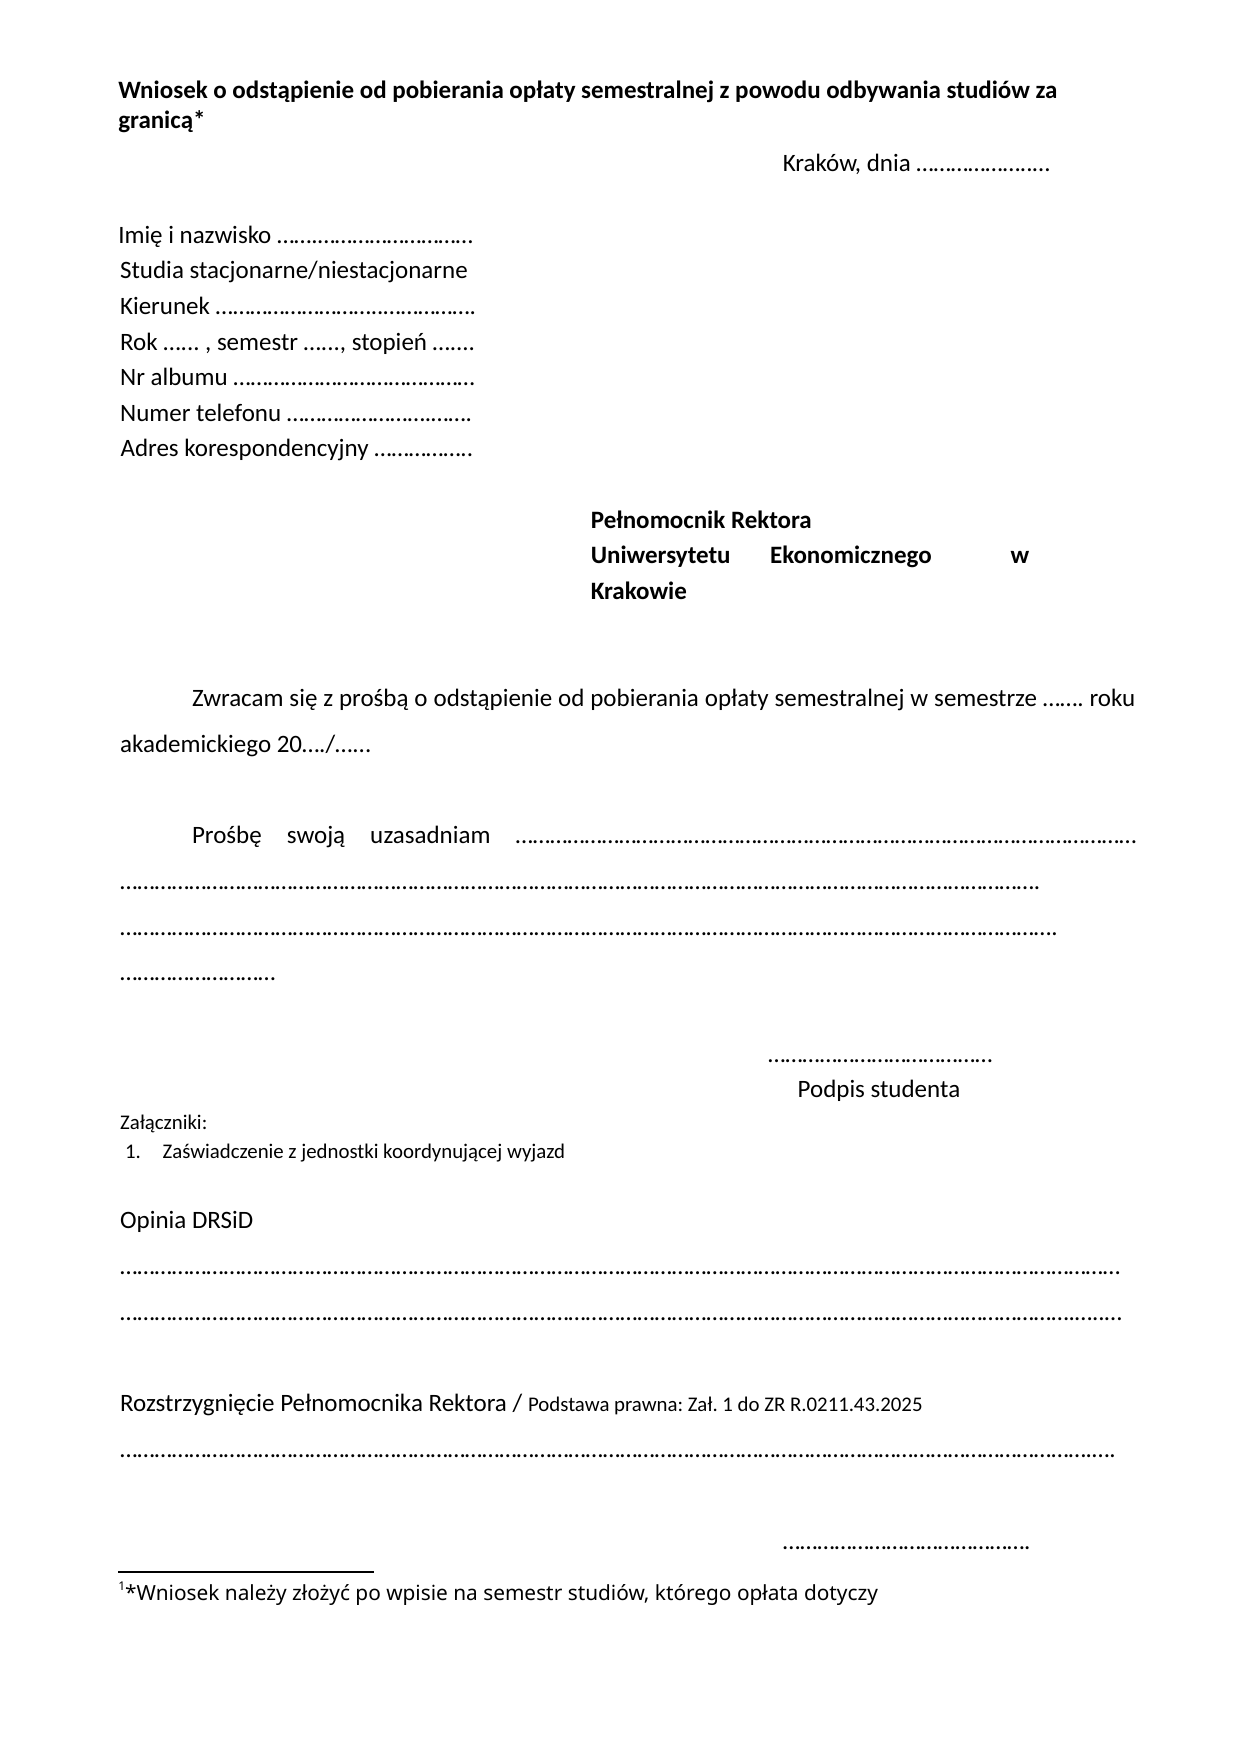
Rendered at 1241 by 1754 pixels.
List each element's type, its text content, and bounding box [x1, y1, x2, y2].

text Nr albumu …………………………………… [120, 361, 1114, 392]
text Rok …... , semestr …..., stopień ….... [120, 326, 1114, 356]
text ………………………………… [768, 1038, 1137, 1068]
text Opinia DRSiD [120, 1205, 1137, 1235]
text Podpis studenta [797, 1073, 1137, 1104]
text Prośbę swoją uzasadniam ……………………………………………………………………………………………… …………………………………………………………………………………………………………………………………………….……………………………………………………………………………………………………………………………………………….……………………… [120, 819, 1137, 987]
text …………………………………………………………………………………………………………………………………………………………………………………………………………………………………………………………………………………………………………….…..… [120, 1250, 1137, 1327]
text Rozstrzygnięcie Pełnomocnika Rektora / Podstawa prawna: Zał. 1 do ZR R.0211.43.2025 [120, 1388, 1137, 1418]
text Adres korespondencyjny …………….. [120, 433, 1137, 463]
text ……………………………………. [783, 1525, 1137, 1555]
text Studia stacjonarne/niestacjonarne [120, 254, 1114, 285]
list Zaświadczenie z jednostki koordynującej wyjazd [125, 1139, 1137, 1164]
text Imię i nazwisko …….……………………… [118, 219, 1137, 249]
text …………………………………………………………………………………………………………………………………………………….…. [120, 1433, 1137, 1464]
text Numer telefonu …………………….……. [120, 397, 1114, 427]
text Uniwersytetu Ekonomicznego w Krakowie [591, 539, 1029, 606]
text Kierunek ………………………..……………. [120, 290, 1114, 321]
text Kraków, dnia ………………..… [783, 148, 1137, 178]
text Pełnomocnik Rektora [591, 504, 974, 534]
text Zwracam się z prośbą o odstąpienie od pobierania opłaty semestralnej w semestrze ……. roku akademickiego 20…./…... [120, 682, 1137, 758]
text Załączniki: [120, 1109, 1137, 1134]
